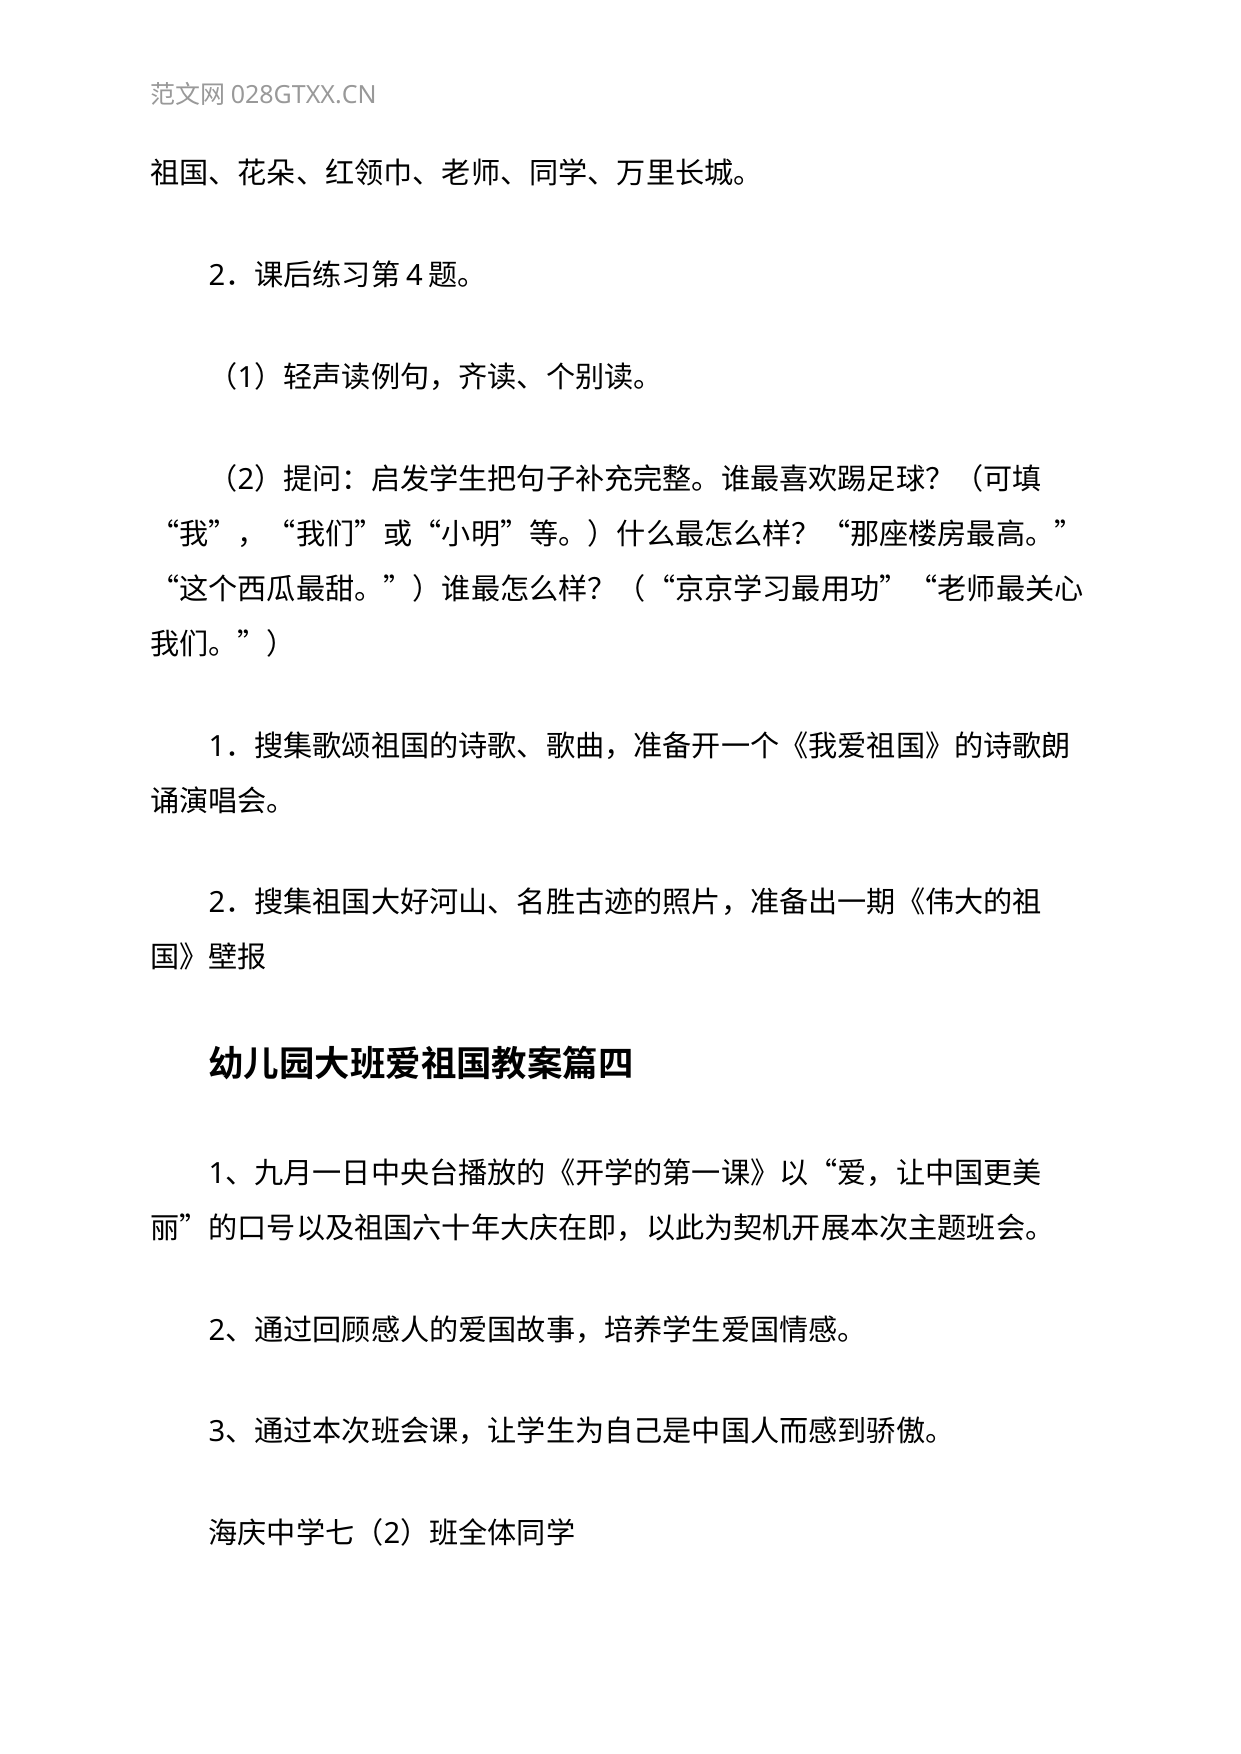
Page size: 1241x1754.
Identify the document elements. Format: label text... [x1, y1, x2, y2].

text 3、通过本次班会课，让学生为自己是中国人而感到骄傲。 [150, 1408, 1090, 1450]
text （1）轻声读例句，齐读、个别读。 [150, 354, 1090, 396]
text 1．搜集歌颂祖国的诗歌、歌曲，准备开一个《我爱祖国》的诗歌朗诵演唱会。 [150, 722, 1090, 819]
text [150, 150, 1090, 192]
text 2．课后练习第4题。 [150, 252, 1090, 294]
text （2）提问：启发学生把句子补充完整。谁最喜欢踢足球？（可填“我”，“我们”或“小明”等。）什么最怎么样？“那座楼房最高。”“这个西瓜最甜。”）谁最怎么样？（“京京学习最用功”“老师最关心我们。”） [150, 456, 1090, 663]
text 2、通过回顾感人的爱国故事，培养学生爱国情感。 [150, 1306, 1090, 1348]
text 幼儿园大班爱祖国教案篇四 [150, 1036, 1090, 1087]
text 2．搜集祖国大好河山、名胜古迹的照片，准备出一期《伟大的祖国》壁报 [150, 879, 1090, 976]
text 海庆中学七（2）班全体同学 [150, 1510, 1090, 1552]
text 1、九月一日中央台播放的《开学的第一课》以“爱，让中国更美丽”的口号以及祖国六十年大庆在即，以此为契机开展本次主题班会。 [150, 1149, 1090, 1247]
